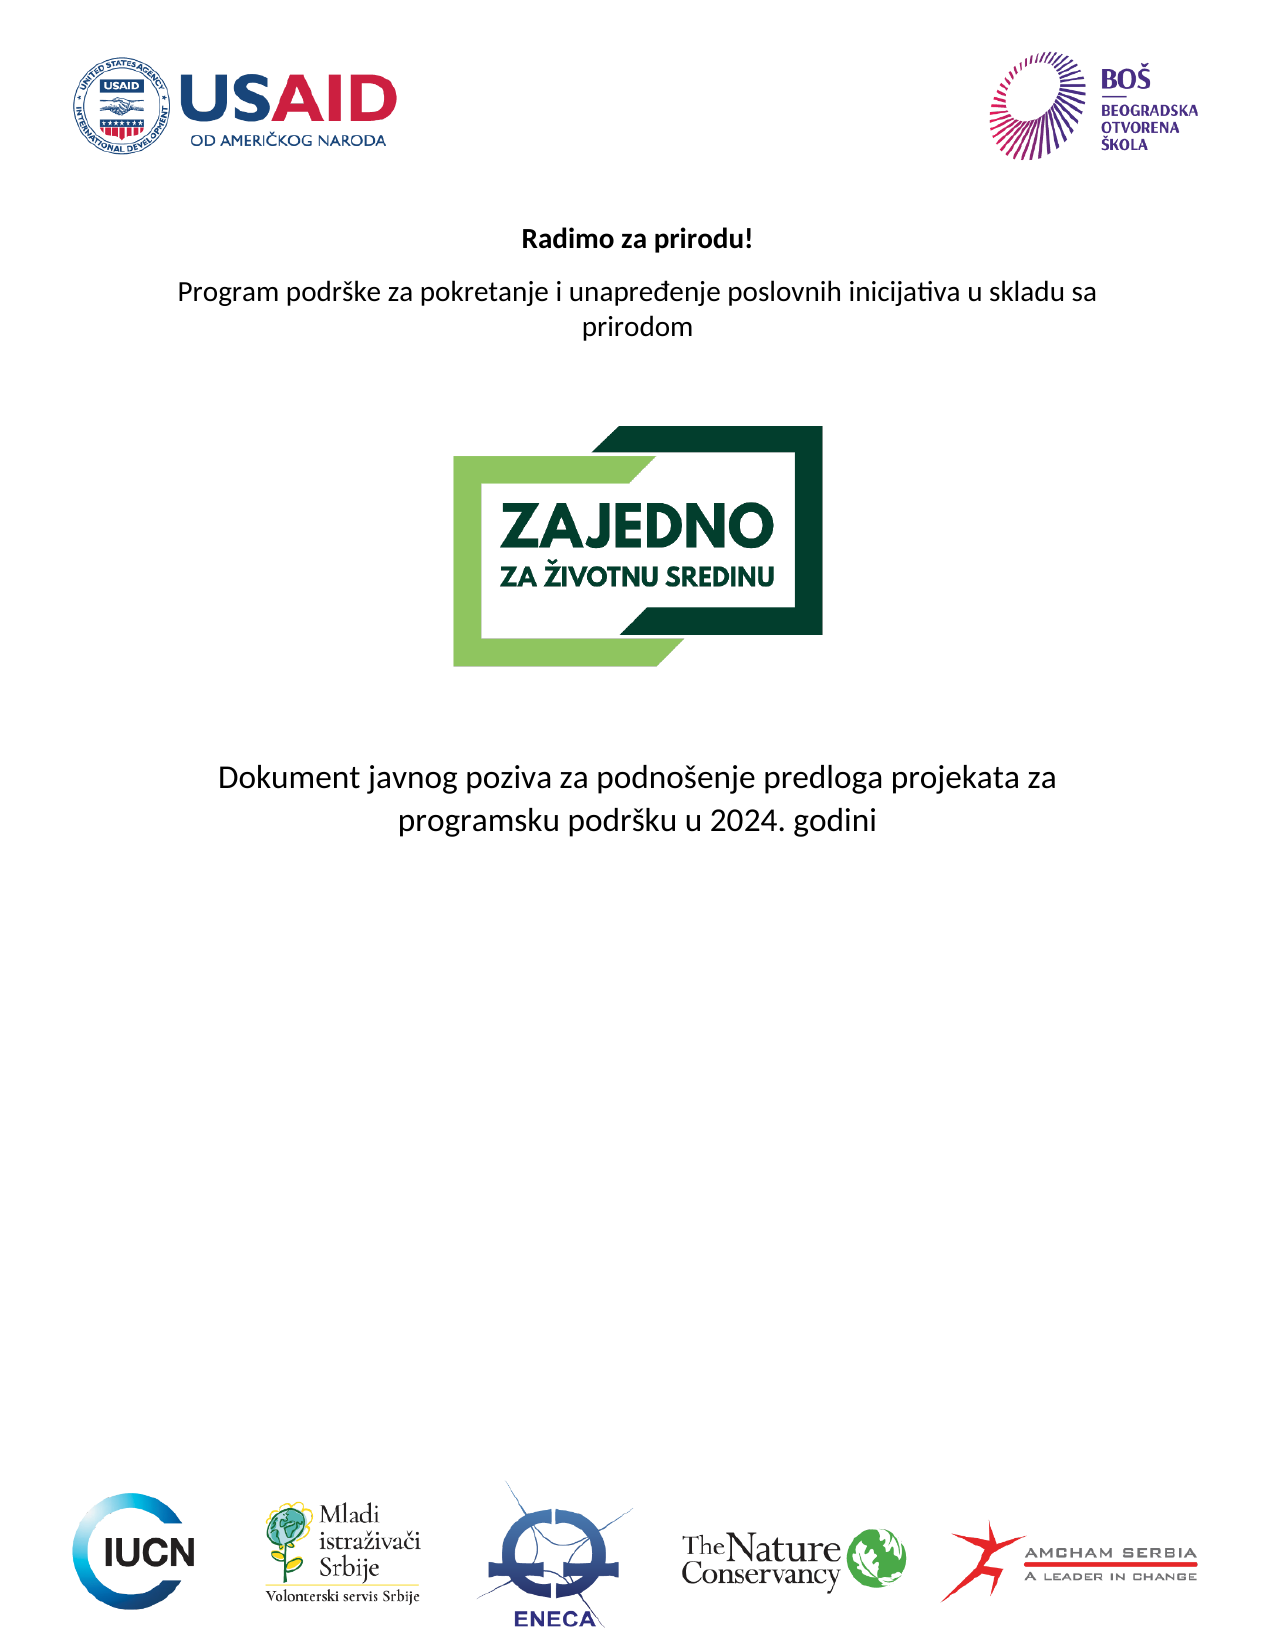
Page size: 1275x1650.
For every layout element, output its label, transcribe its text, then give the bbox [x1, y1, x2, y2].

picture [397, 412, 878, 679]
text Dokument javnog poziva za podnošenje predloga projekata za programsku podršku u 2024. godini [150, 756, 1125, 839]
text Program podrške za pokretanje i unapređenje poslovnih inicijativa u skladu sa prirodom [150, 273, 1125, 344]
text Radimo za prirodu! [150, 220, 1125, 256]
picture [64, 43, 1202, 166]
picture [66, 1472, 1205, 1630]
